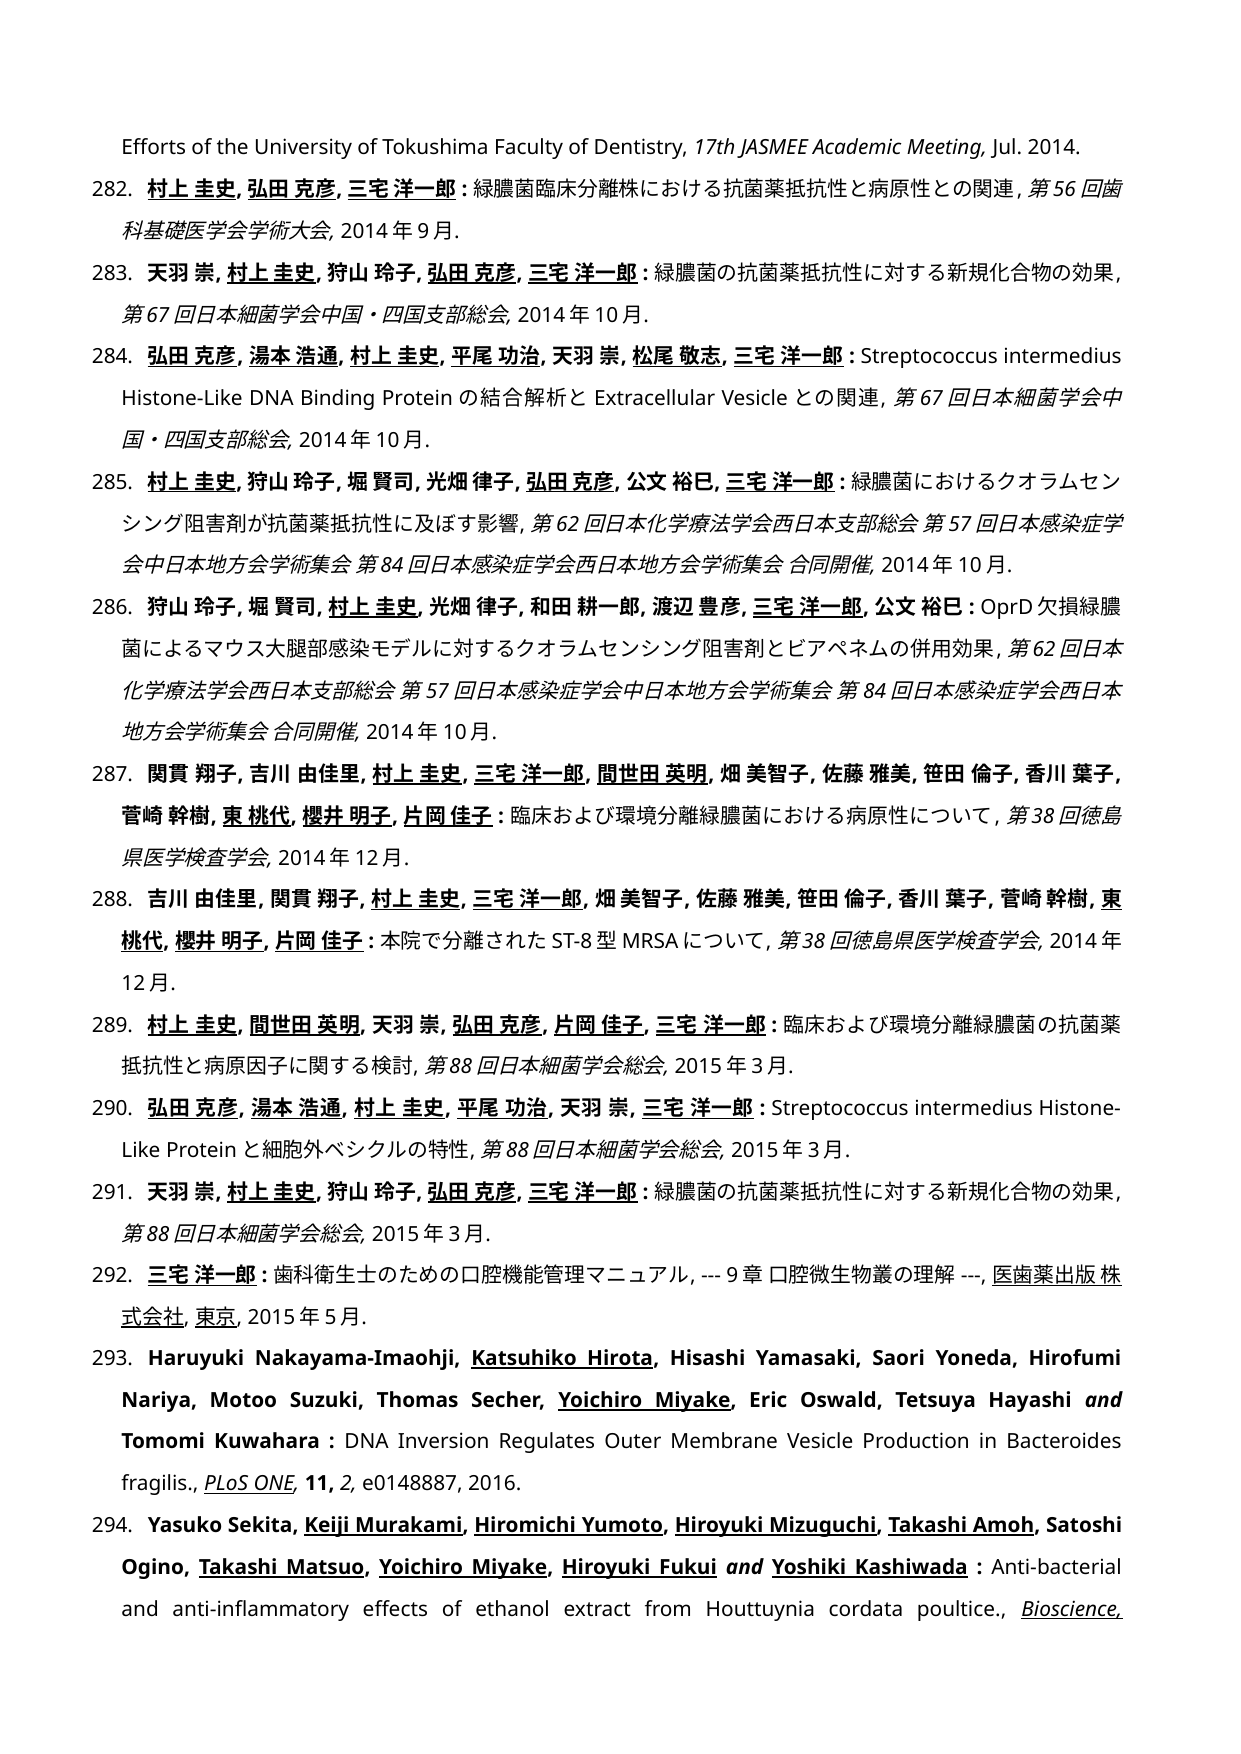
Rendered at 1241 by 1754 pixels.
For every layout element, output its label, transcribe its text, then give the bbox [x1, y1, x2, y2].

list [92, 1503, 1122, 1629]
list 村上 圭史, 間世田 英明, 天羽 崇, 弘田 克彦, 片岡 佳子, 三宅 洋一郎 : 臨床および環境分離緑膿菌の抗菌薬抵抗性と病原因子に関する検討, 第88回日本細菌学会総会, 2015年3月. [92, 1002, 1122, 1086]
list 村上 圭史, 弘田 克彦, 三宅 洋一郎 : 緑膿菌臨床分離株における抗菌薬抵抗性と病原性との関連, 第56回歯科基礎医学会学術大会, 2014年9月. [92, 167, 1122, 250]
list 村上 圭史, 狩山 玲子, 堀 賢司, 光畑 律子, 弘田 克彦, 公文 裕巳, 三宅 洋一郎 : 緑膿菌におけるクオラムセンシング阻害剤が抗菌薬抵抗性に及ぼす影響, 第62回日本化学療法学会西日本支部総会 第57回日本感染症学会中日本地方会学術集会 第84回日本感染症学会西日本地方会学術集会 合同開催, 2014年10月. [92, 459, 1122, 584]
list 吉川 由佳里, 関貫 翔子, 村上 圭史, 三宅 洋一郎, 畑 美智子, 佐藤 雅美, 笹田 倫子, 香川 葉子, 菅崎 幹樹, 東 桃代, 櫻井 明子, 片岡 佳子 : 本院で分離されたST-8型MRSAについて, 第38回徳島県医学検査学会, 2014年12月. [92, 877, 1122, 1002]
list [92, 125, 1122, 167]
list 弘田 克彦, 湯本 浩通, 村上 圭史, 平尾 功治, 天羽 崇, 三宅 洋一郎 : Streptococcus intermedius Histone-Like Proteinと細胞外ベシクルの特性, 第88回日本細菌学会総会, 2015年3月. [92, 1086, 1122, 1169]
list 弘田 克彦, 湯本 浩通, 村上 圭史, 平尾 功治, 天羽 崇, 松尾 敬志, 三宅 洋一郎 : Streptococcus intermedius Histone-Like DNA Binding Proteinの結合解析とExtracellular Vesicleとの関連, 第67回日本細菌学会中国・四国支部総会, 2014年10月. [92, 334, 1122, 459]
list 天羽 崇, 村上 圭史, 狩山 玲子, 弘田 克彦, 三宅 洋一郎 : 緑膿菌の抗菌薬抵抗性に対する新規化合物の効果, 第67回日本細菌学会中国・四国支部総会, 2014年10月. [92, 250, 1122, 334]
list 狩山 玲子, 堀 賢司, 村上 圭史, 光畑 律子, 和田 耕一郎, 渡辺 豊彦, 三宅 洋一郎, 公文 裕巳 : OprD欠損緑膿菌によるマウス大腿部感染モデルに対するクオラムセンシング阻害剤とビアペネムの併用効果, 第62回日本化学療法学会西日本支部総会 第57回日本感染症学会中日本地方会学術集会 第84回日本感染症学会西日本地方会学術集会 合同開催, 2014年10月. [92, 584, 1122, 752]
list 関貫 翔子, 吉川 由佳里, 村上 圭史, 三宅 洋一郎, 間世田 英明, 畑 美智子, 佐藤 雅美, 笹田 倫子, 香川 葉子, 菅崎 幹樹, 東 桃代, 櫻井 明子, 片岡 佳子 : 臨床および環境分離緑膿菌における病原性について, 第38回徳島県医学検査学会, 2014年12月. [92, 752, 1122, 877]
list Haruyuki Nakayama-Imaohji, Katsuhiko Hirota, Hisashi Yamasaki, Saori Yoneda, Hirofumi Nariya, Motoo Suzuki, Thomas Secher, Yoichiro Miyake, Eric Oswald, Tetsuya Hayashi and Tomomi Kuwahara : DNA Inversion Regulates Outer Membrane Vesicle Production in Bacteroides fragilis., PLoS ONE, 11, 2, e0148887, 2016. [92, 1336, 1122, 1503]
list 三宅 洋一郎 : 歯科衛生士のための口腔機能管理マニュアル, --- 9章 口腔微生物叢の理解 ---, 医歯薬出版 株式会社, 東京, 2015年5月. [92, 1253, 1122, 1336]
list 天羽 崇, 村上 圭史, 狩山 玲子, 弘田 克彦, 三宅 洋一郎 : 緑膿菌の抗菌薬抵抗性に対する新規化合物の効果, 第88回日本細菌学会総会, 2015年3月. [92, 1169, 1122, 1253]
